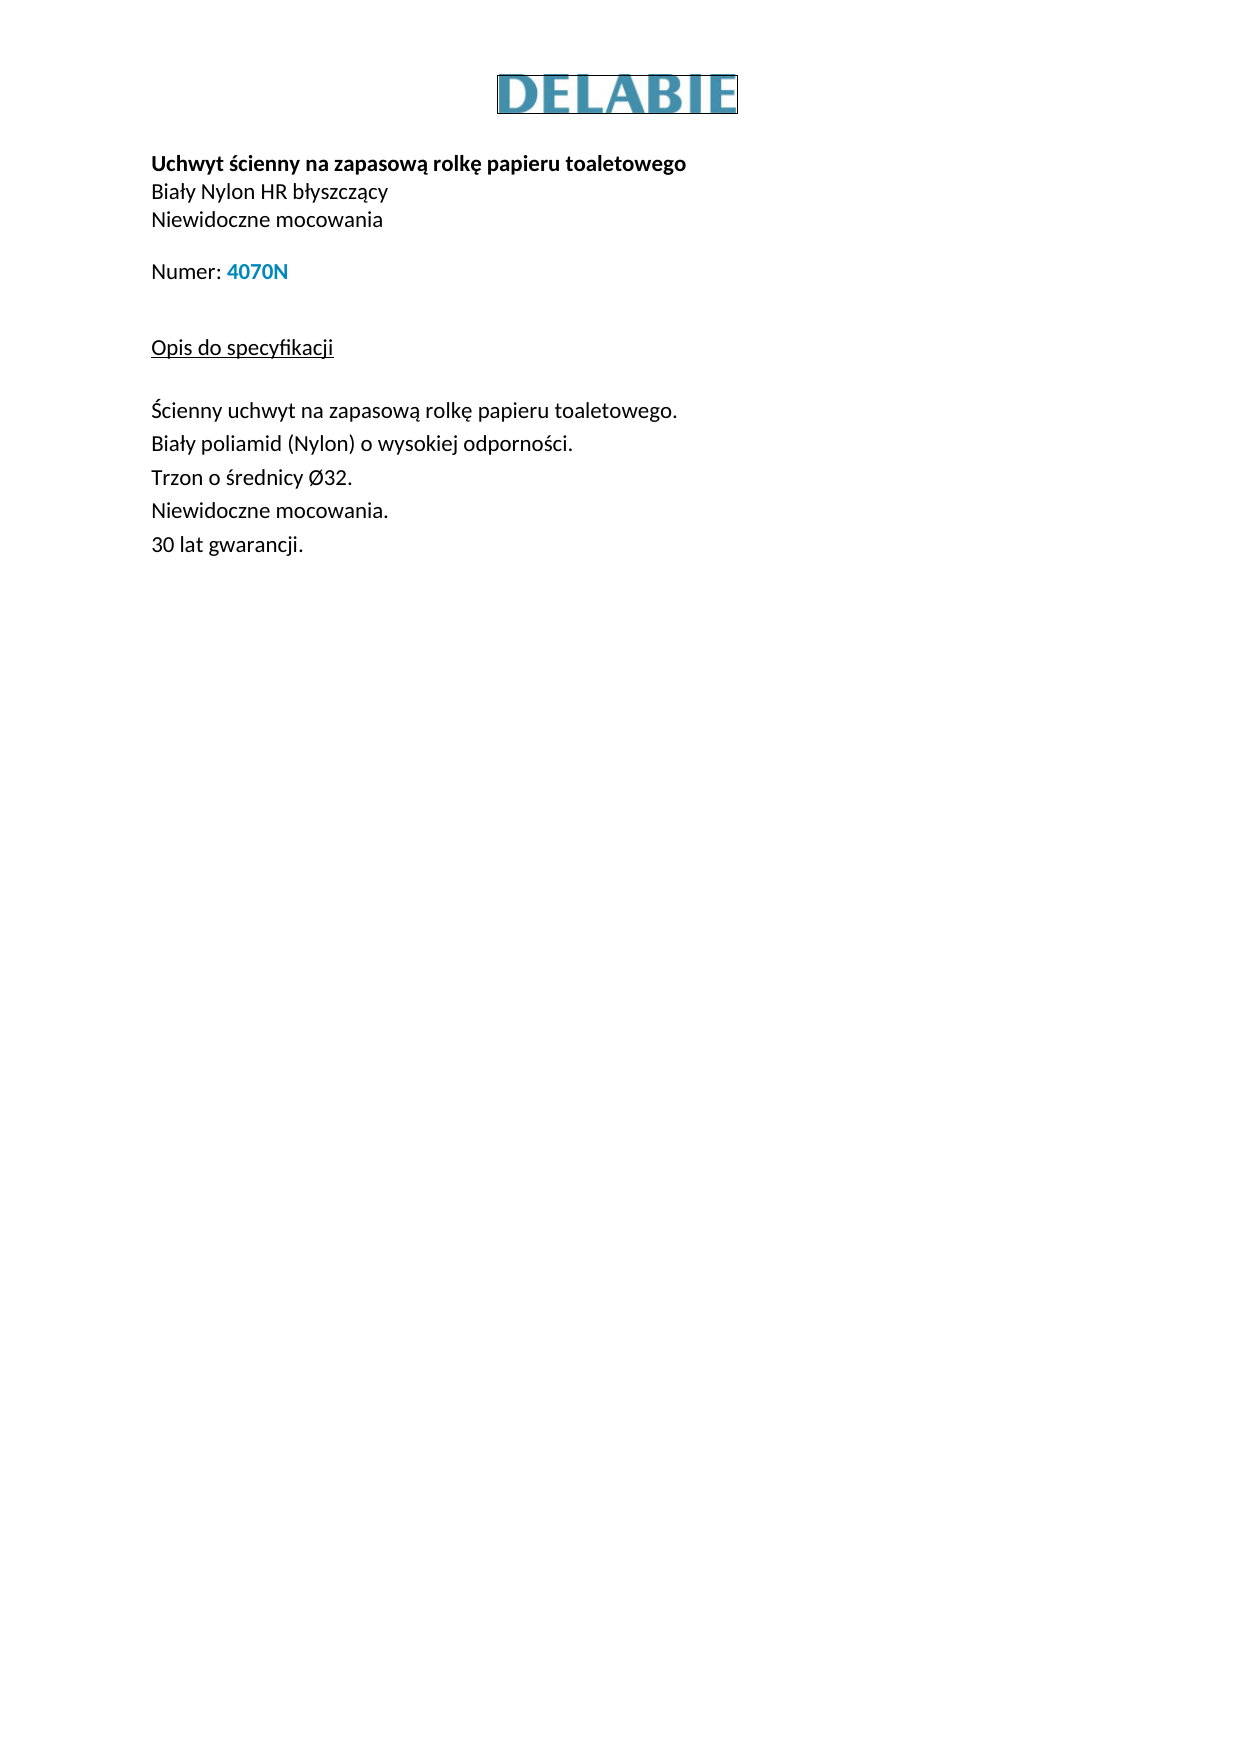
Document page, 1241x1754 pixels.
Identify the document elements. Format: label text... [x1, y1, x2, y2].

picture [498, 76, 737, 113]
text 30 lat gwarancji. [151, 530, 1084, 558]
text Ścienny uchwyt na zapasową rolkę papieru toaletowego. [151, 396, 1084, 424]
text Opis do specyfikacji [151, 333, 1084, 361]
text Biały Nylon HR błyszczący [151, 177, 1084, 205]
text Niewidoczne mocowania [151, 205, 1084, 233]
text Niewidoczne mocowania. [151, 497, 1084, 525]
text Numer: 4070N [151, 257, 1084, 285]
text Biały poliamid (Nylon) o wysokiej odporności. [151, 429, 1084, 458]
text Uchwyt ścienny na zapasową rolkę papieru toaletowego [151, 149, 1084, 177]
text Trzon o średnicy Ø32. [151, 463, 1084, 491]
